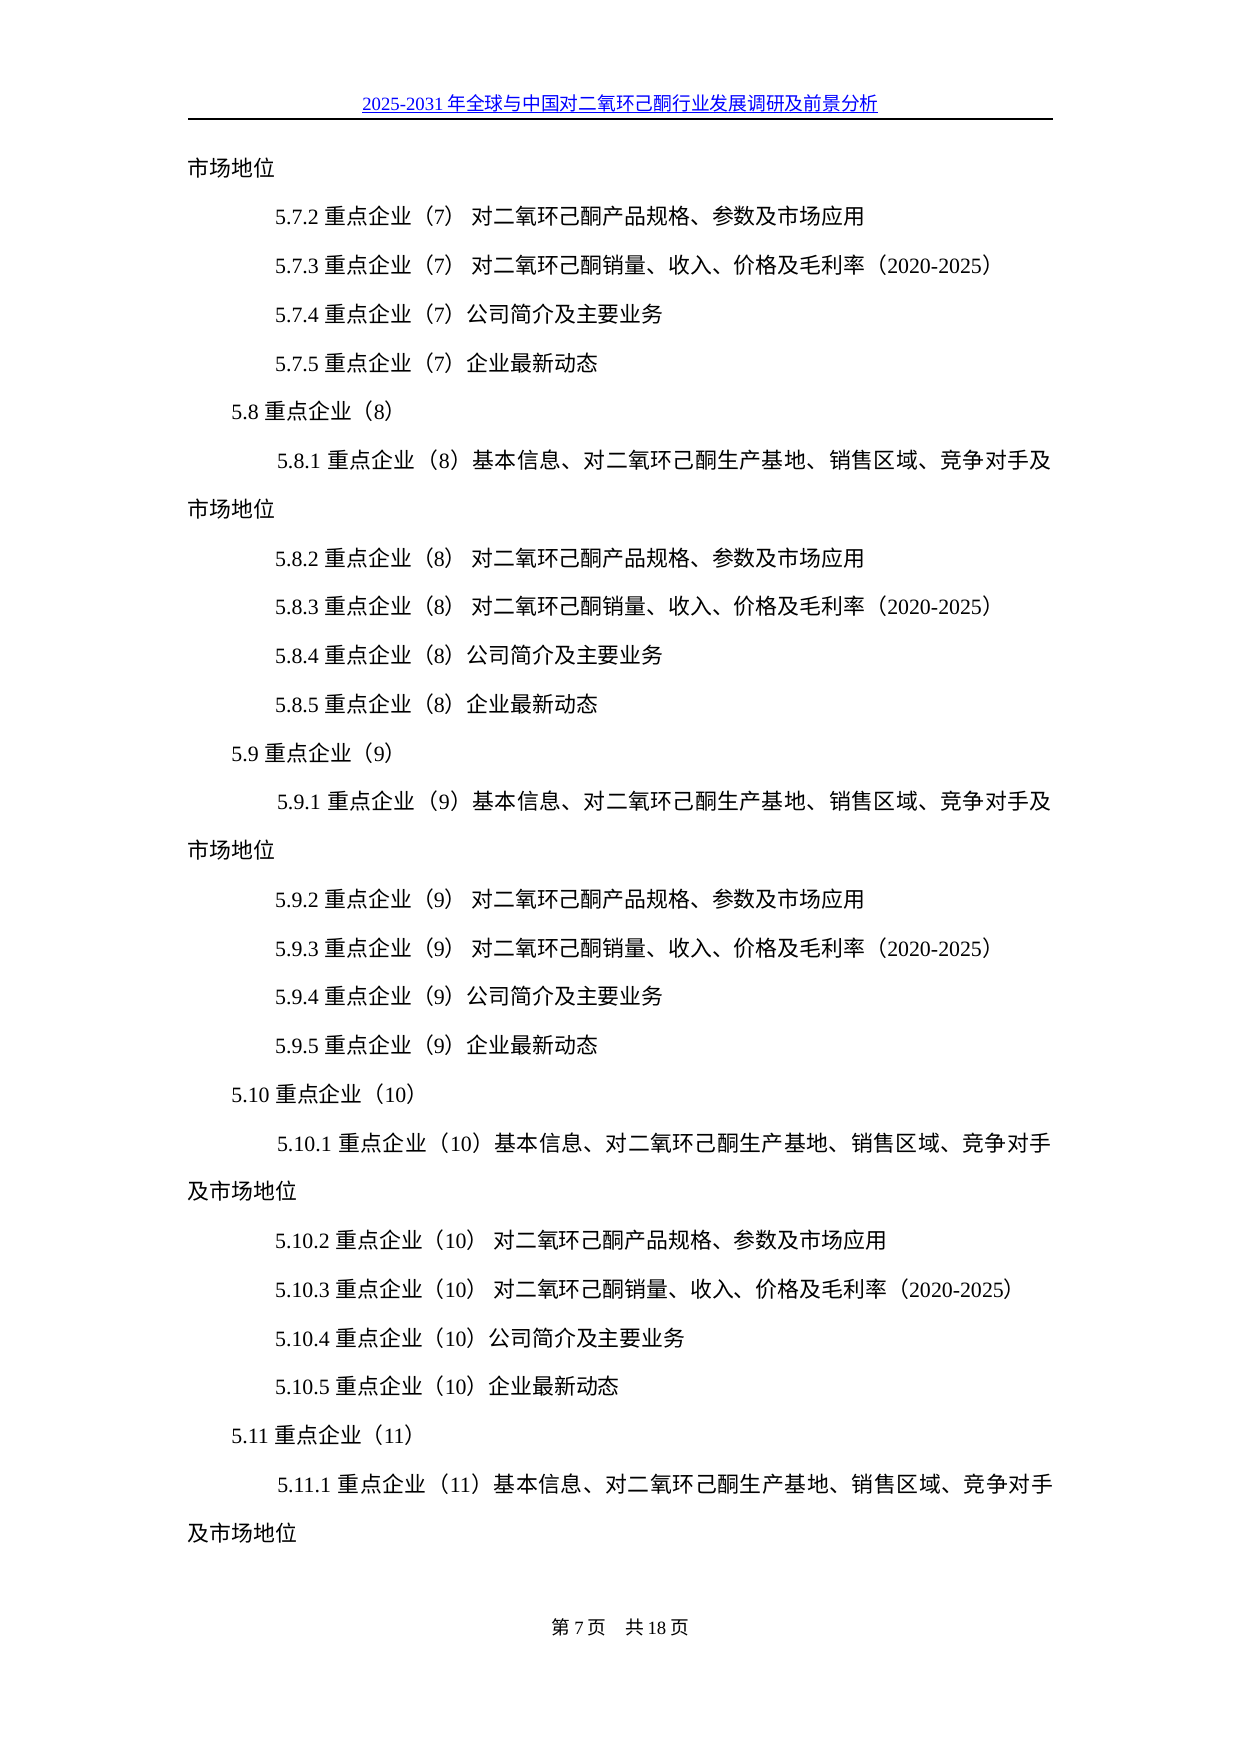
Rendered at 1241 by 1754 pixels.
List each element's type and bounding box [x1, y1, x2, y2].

text [187, 150, 1053, 1548]
